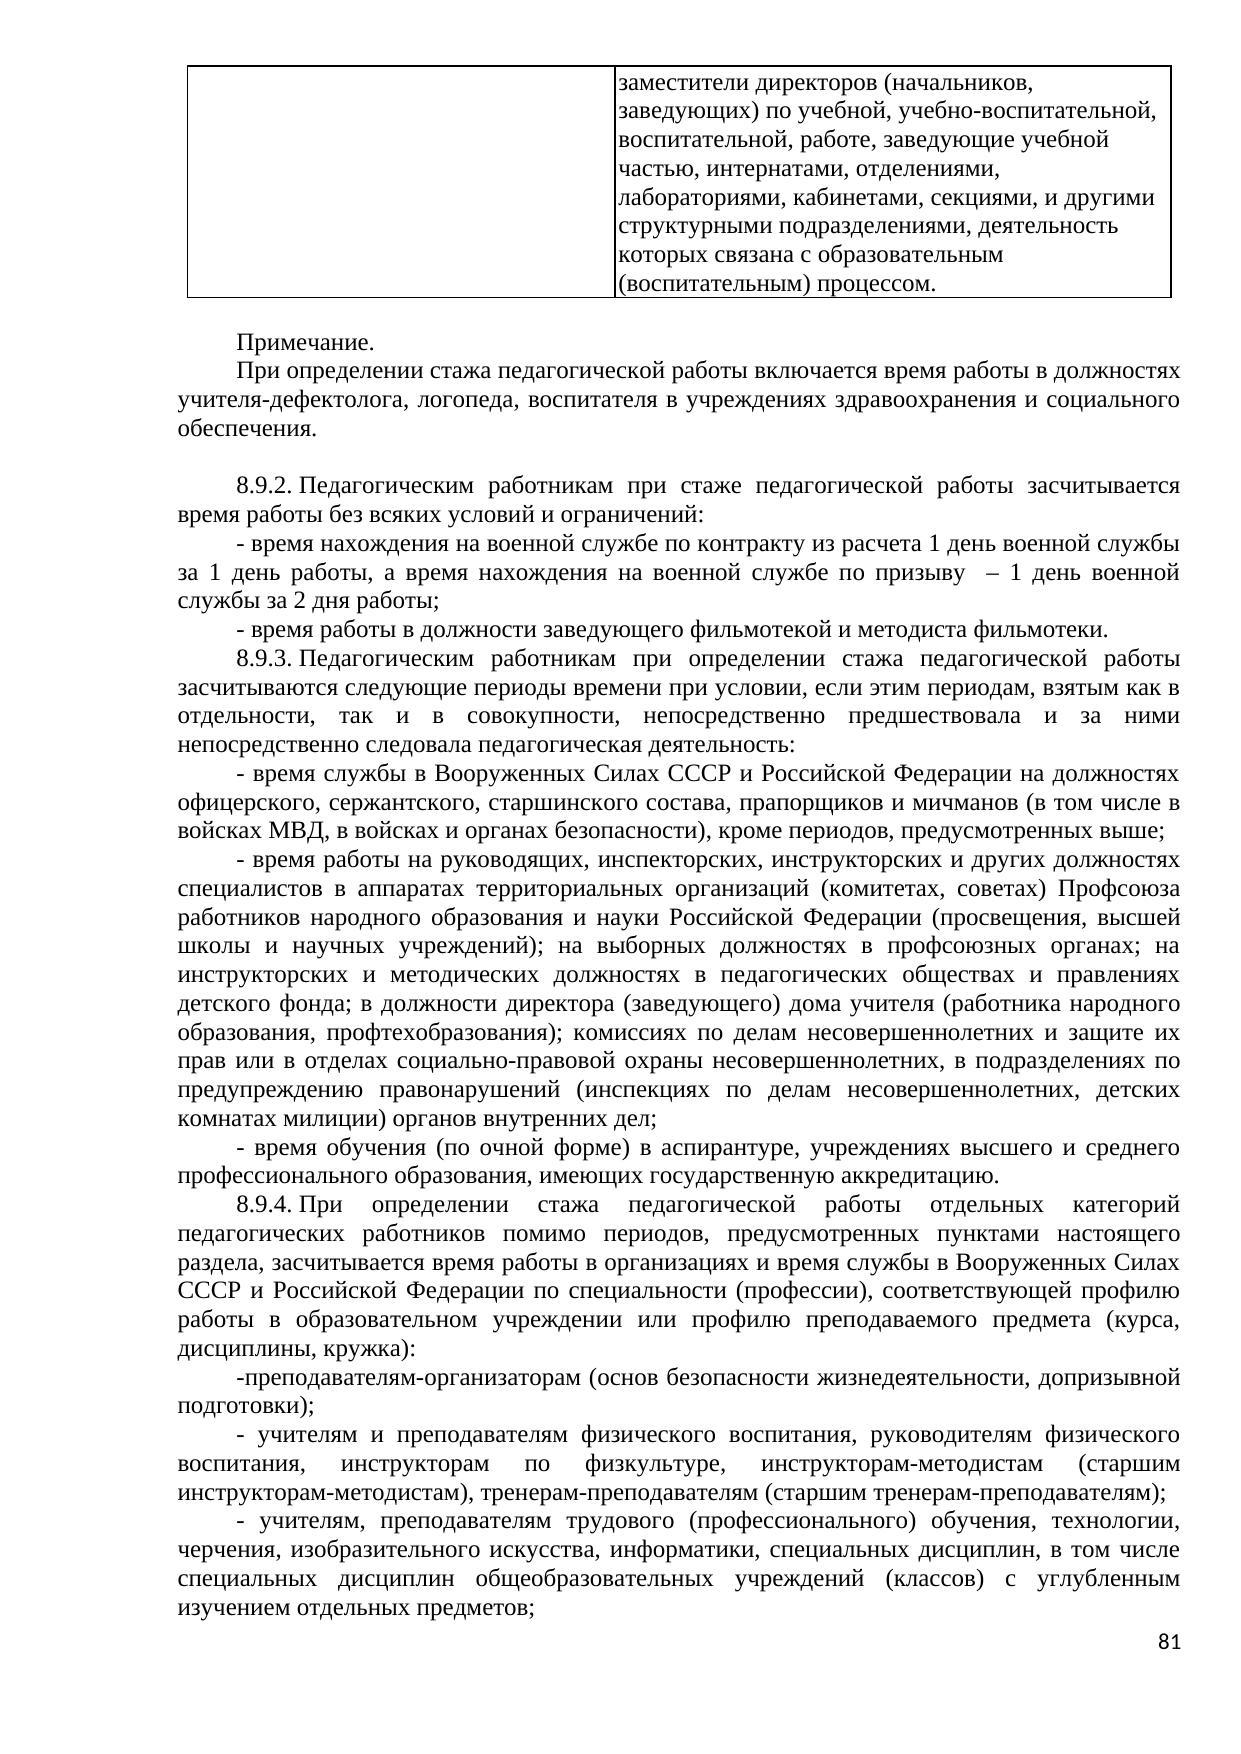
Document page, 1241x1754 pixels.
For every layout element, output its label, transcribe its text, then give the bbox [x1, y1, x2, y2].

text - время службы в Вооруженных Силах СССР и Российской Федерации на должностях офицерского, сержантского, старшинского состава, прапорщиков и мичманов (в том числе в войсках МВД, в войсках и органах безопасности), кроме периодов, предусмотренных выше; [177, 758, 1181, 844]
text -преподавателям-организаторам (основ безопасности жизнедеятельности, допризывной подготовки); [177, 1362, 1181, 1419]
text 8.9.3. Педагогическим работникам при определении стажа педагогической работы засчитываются следующие периоды времени при условии, если этим периодам, взятым как в отдельности, так и в совокупности, непосредственно предшествовала и за ними непосредственно следовала педагогическая деятельность: [177, 643, 1181, 758]
text Примечание. [177, 327, 1181, 356]
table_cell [616, 67, 1170, 297]
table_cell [188, 67, 614, 297]
text При определении стажа педагогической работы включается время работы в должностях учителя-дефектолога, логопеда, воспитателя в учреждениях здравоохранения и социального обеспечения. [177, 356, 1181, 442]
text 8.9.2. Педагогическим работникам при стаже педагогической работы засчитывается время работы без всяких условий и ограничений: [177, 471, 1181, 528]
text - учителям и преподавателям физического воспитания, руководителям физического воспитания, инструкторам по физкультуре, инструкторам-методистам (старшим инструкторам-методистам), тренерам-преподавателям (старшим тренерам-преподавателям); [177, 1419, 1181, 1506]
text - время нахождения на военной службе по контракту из расчета 1 день военной службы за 1 день работы, а время нахождения на военной службе по призыву – 1 день военной службы за 2 дня работы; [177, 528, 1181, 614]
text 8.9.4. При определении стажа педагогической работы отдельных категорий педагогических работников помимо периодов, предусмотренных пунктами настоящего раздела, засчитывается время работы в организациях и время службы в Вооруженных Силах СССР и Российской Федерации по специальности (профессии), соответствующей профилю работы в образовательном учреждении или профилю преподаваемого предмета (курса, дисциплины, кружка): [177, 1189, 1181, 1362]
text - время работы на руководящих, инспекторских, инструкторских и других должностях специалистов в аппаратах территориальных организаций (комитетах, советах) Профсоюза работников народного образования и науки Российской Федерации (просвещения, высшей школы и научных учреждений); на выборных должностях в профсоюзных органах; на инструкторских и методических должностях в педагогических обществах и правлениях детского фонда; в должности директора (заведующего) дома учителя (работника народного образования, профтехобразования); комиссиях по делам несовершеннолетних и защите их прав или в отделах социально-правовой охраны несовершеннолетних, в подразделениях по предупреждению правонарушений (инспекциях по делам несовершеннолетних, детских комнатах милиции) органов внутренних дел; [177, 844, 1181, 1132]
text - учителям, преподавателям трудового (профессионального) обучения, технологии, черчения, изобразительного искусства, информатики, специальных дисциплин, в том числе специальных дисциплин общеобразовательных учреждений (классов) с углубленным изучением отдельных предметов; [177, 1506, 1181, 1621]
text - время работы в должности заведующего фильмотекой и методиста фильмотеки. [177, 614, 1181, 643]
text - время обучения (по очной форме) в аспирантуре, учреждениях высшего и среднего профессионального образования, имеющих государственную аккредитацию. [177, 1132, 1181, 1189]
